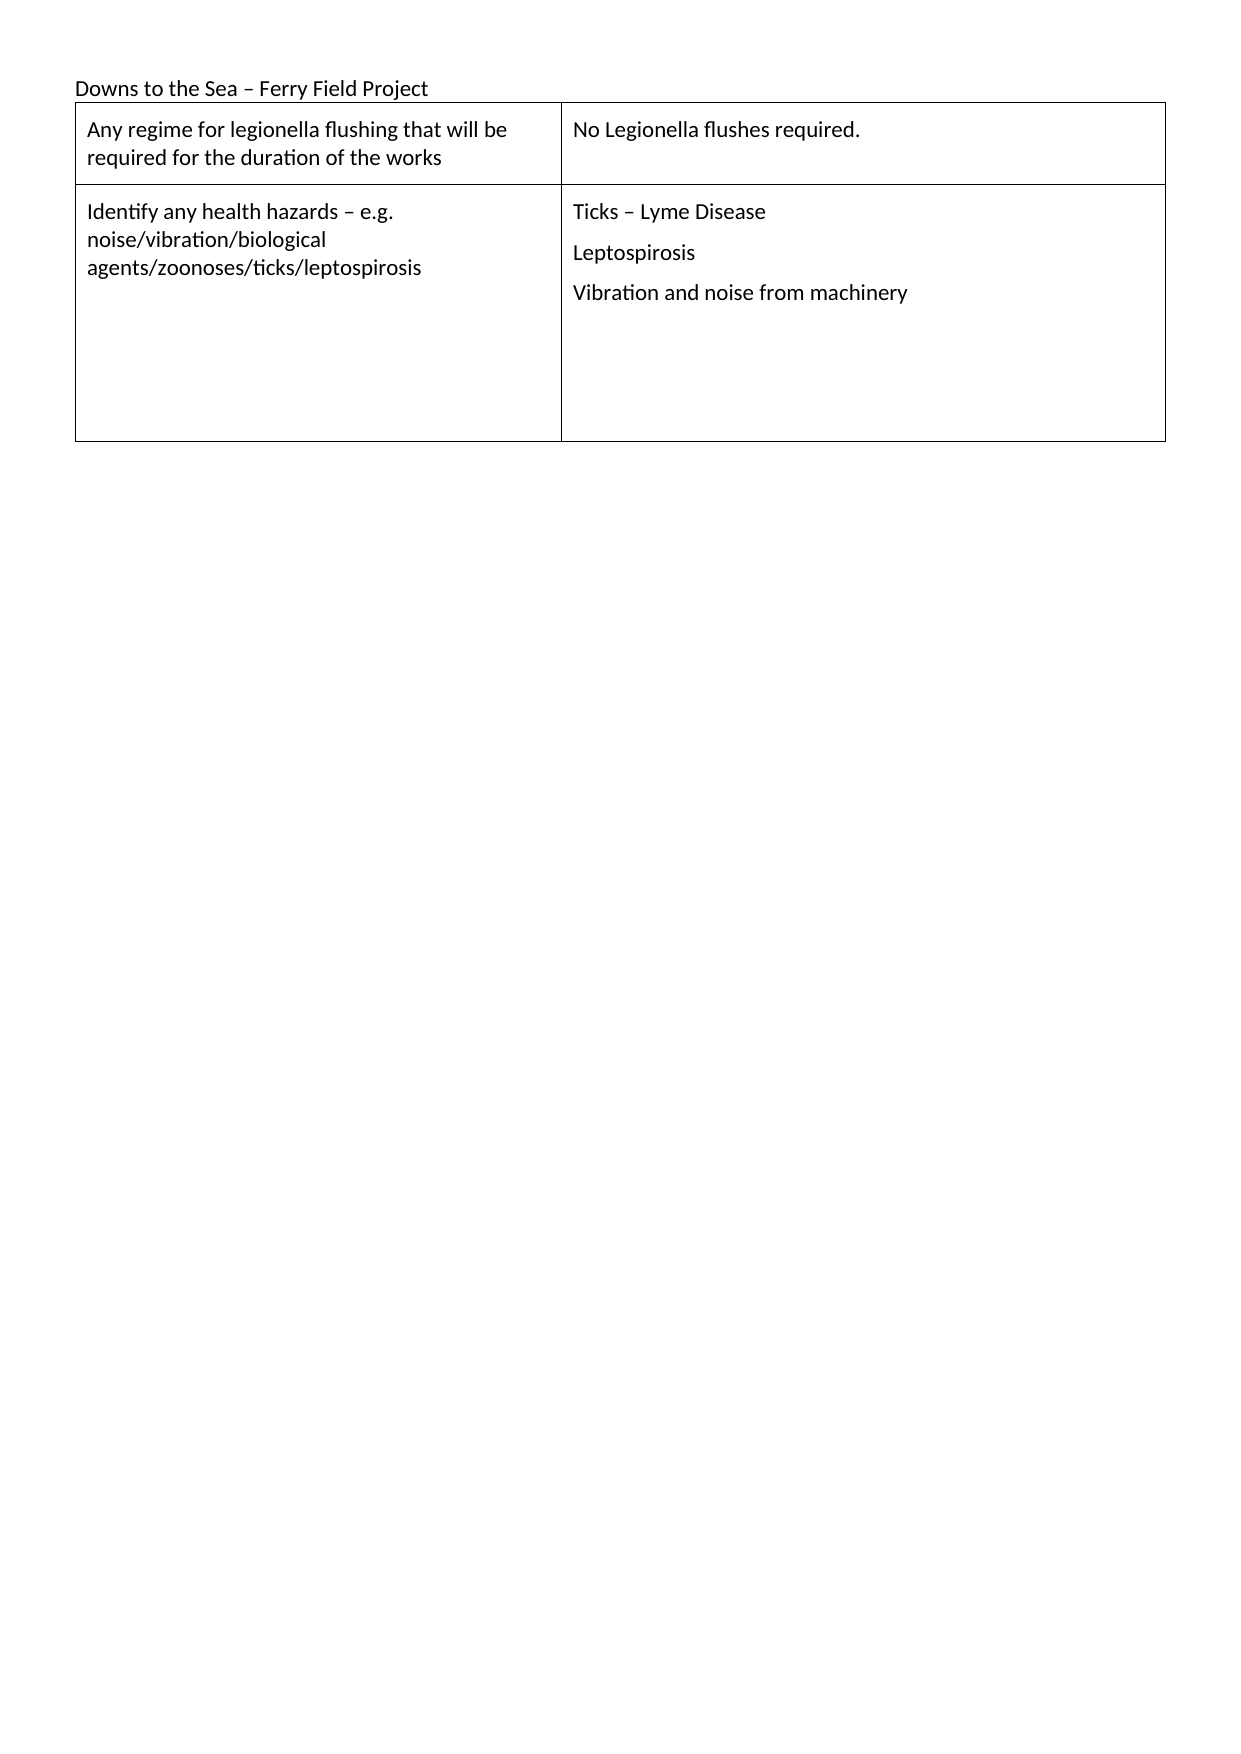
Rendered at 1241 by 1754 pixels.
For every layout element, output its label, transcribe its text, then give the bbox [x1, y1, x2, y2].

table_cell No Legionella flushes required. [562, 103, 1165, 184]
table_cell Identify any health hazards – e.g. noise/vibration/biological agents/zoonoses/ticks/leptospirosis [76, 185, 561, 441]
table_cell Any regime for legionella flushing that will be required for the duration of the works [76, 103, 561, 184]
table_cell Ticks – Lyme Disease Leptospirosis Vibration and noise from machinery [562, 185, 1165, 441]
